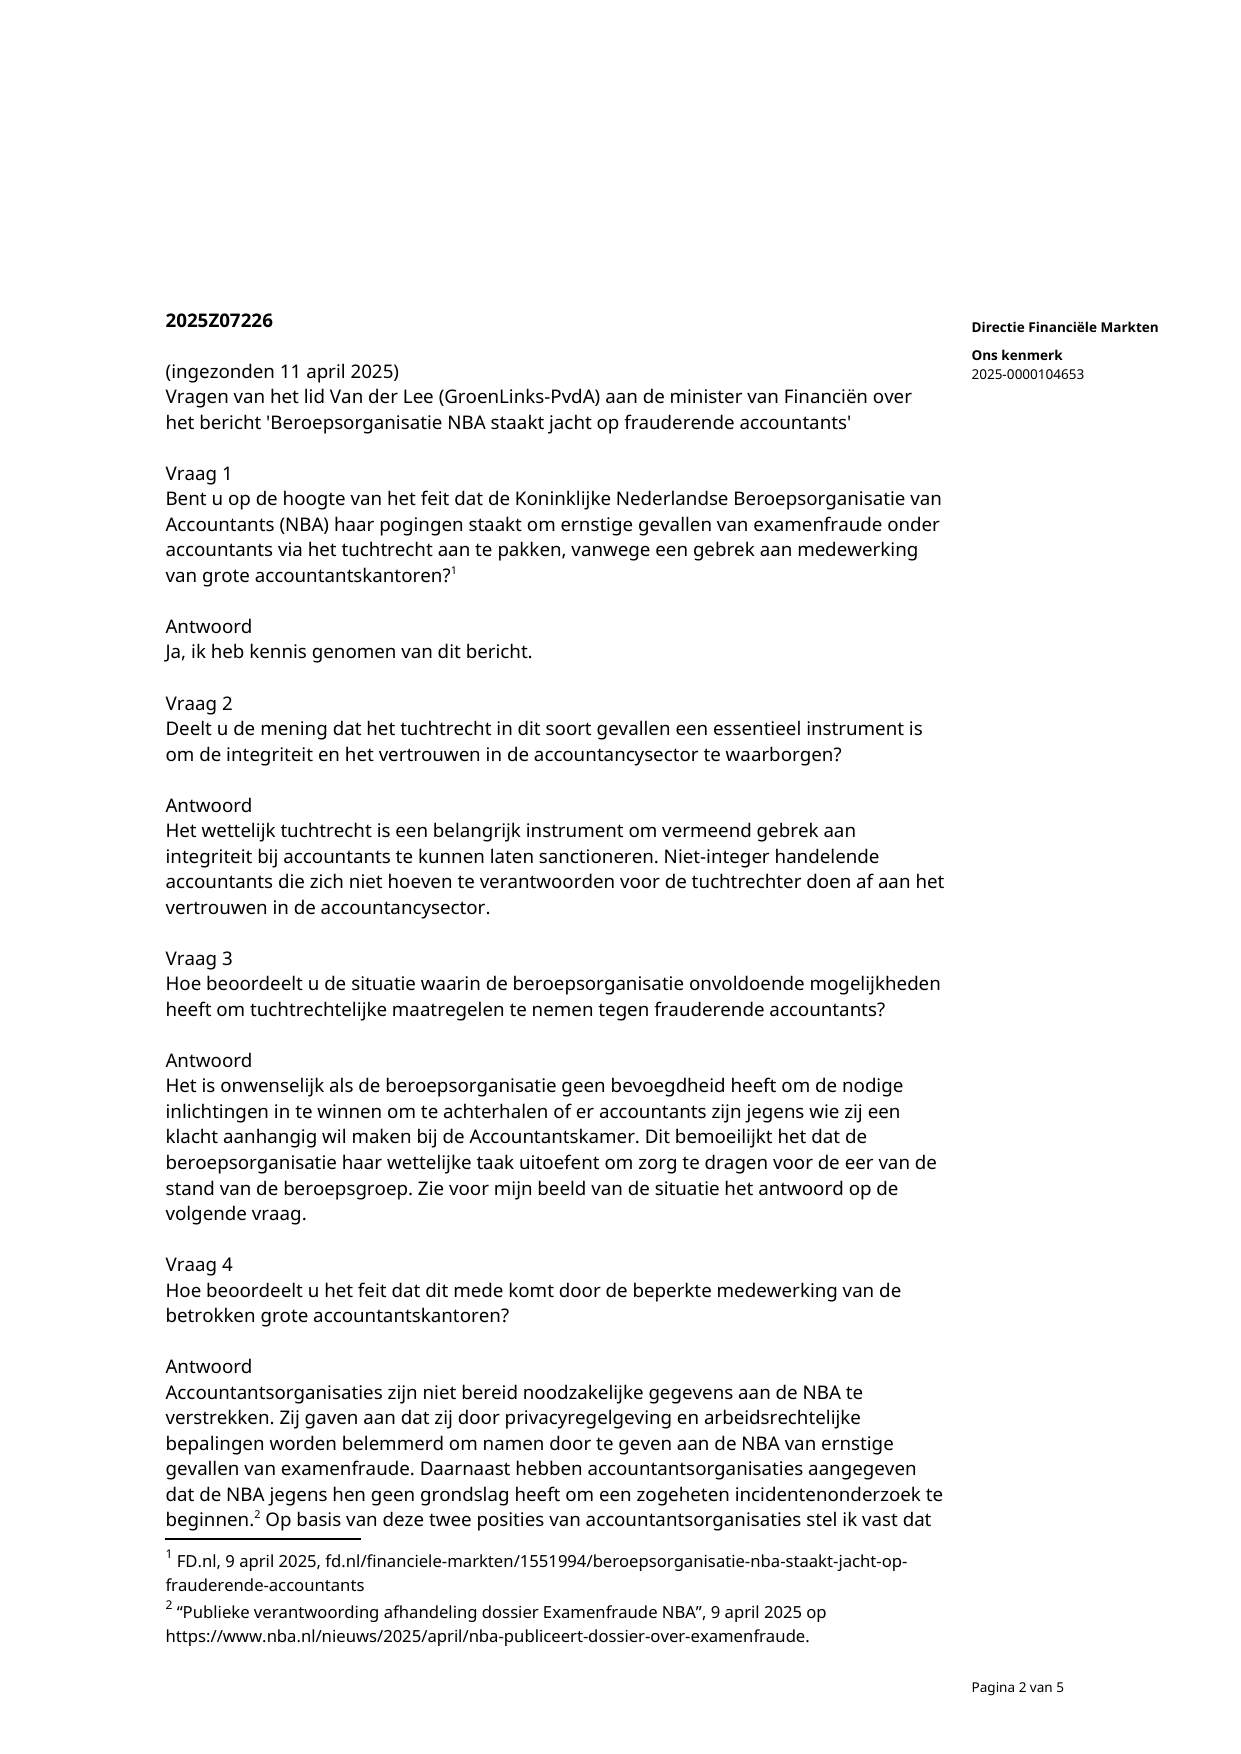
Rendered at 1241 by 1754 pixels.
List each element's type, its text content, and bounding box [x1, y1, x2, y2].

text Vraag 1 [165, 460, 945, 486]
text Bent u op de hoogte van het feit dat de Koninklijke Nederlandse Beroepsorganisatie van Accountants (NBA) haar pogingen staakt om ernstige gevallen van examenfraude onder accountants via het tuchtrecht aan te pakken, vanwege een gebrek aan medewerking van grote accountantskantoren? [165, 486, 945, 588]
text Hoe beoordeelt u het feit dat dit mede komt door de beperkte medewerking van de betrokken grote accountantskantoren? [165, 1277, 945, 1328]
text Vragen van het lid Van der Lee (GroenLinks-PvdA) aan de minister van Financiën over het bericht 'Beroepsorganisatie NBA staakt jacht op frauderende accountants' [165, 384, 945, 435]
text Vraag 4 [165, 1251, 945, 1277]
text Het wettelijk tuchtrecht is een belangrijk instrument om vermeend gebrek aan integriteit bij accountants te kunnen laten sanctioneren. Niet-integer handelende accountants die zich niet hoeven te verantwoorden voor de tuchtrechter doen af aan het vertrouwen in de accountancysector. [165, 817, 945, 919]
text Vraag 3 [165, 945, 945, 971]
text (ingezonden 11 april 2025) [165, 358, 945, 384]
text Ja, ik heb kennis genomen van dit bericht. [165, 639, 945, 664]
text Antwoord [165, 613, 945, 639]
text Vraag 2 [165, 690, 945, 715]
text Antwoord [165, 1047, 945, 1073]
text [165, 1379, 945, 1532]
text Hoe beoordeelt u de situatie waarin de beroepsorganisatie onvoldoende mogelijkheden heeft om tuchtrechtelijke maatregelen te nemen tegen frauderende accountants? [165, 971, 945, 1022]
text Deelt u de mening dat het tuchtrecht in dit soort gevallen een essentieel instrument is om de integriteit en het vertrouwen in de accountancysector te waarborgen? [165, 715, 945, 766]
text Het is onwenselijk als de beroepsorganisatie geen bevoegdheid heeft om de nodige inlichtingen in te winnen om te achterhalen of er accountants zijn jegens wie zij een klacht aanhangig wil maken bij de Accountantskamer. Dit bemoeilijkt het dat de beroepsorganisatie haar wettelijke taak uitoefent om zorg te dragen voor de eer van de stand van de beroepsgroep. Zie voor mijn beeld van de situatie het antwoord op de volgende vraag. [165, 1073, 945, 1226]
text Antwoord [165, 792, 945, 817]
text 2025Z07226 [165, 307, 945, 333]
text Antwoord [165, 1353, 945, 1379]
